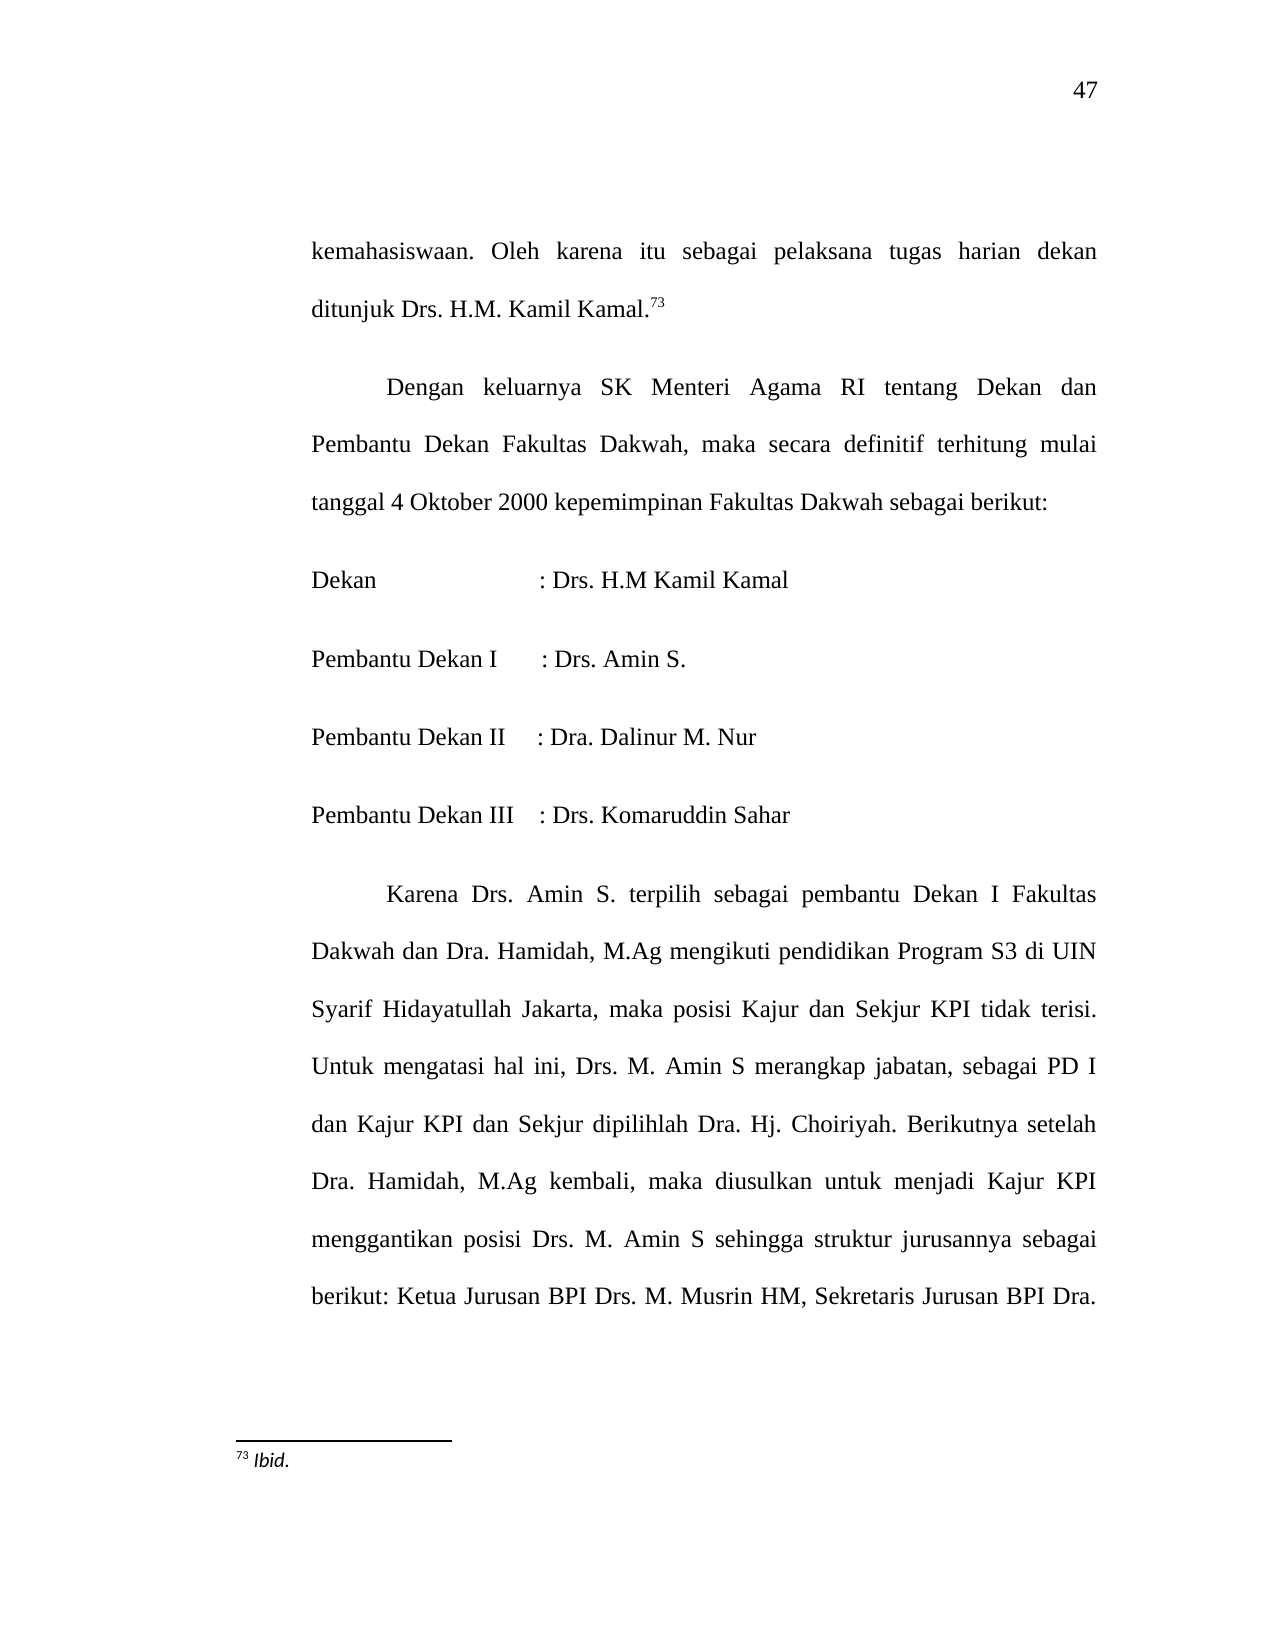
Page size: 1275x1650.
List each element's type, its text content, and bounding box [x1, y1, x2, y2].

text Pembantu Dekan I : Drs. Amin S. [236, 644, 1098, 672]
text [311, 879, 1098, 1310]
text Dekan : Drs. H.M Kamil Kamal [236, 565, 1098, 594]
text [311, 236, 1098, 322]
text Pembantu Dekan II : Dra. Dalinur M. Nur [236, 722, 1098, 751]
text Dengan keluarnya SK Menteri Agama RI tentang Dekan dan Pembantu Dekan Fakultas Dakwah, maka secara definitif terhitung mulai tanggal 4 Oktober 2000 kepemimpinan Fakultas Dakwah sebagai berikut: [311, 372, 1098, 516]
text Pembantu Dekan III : Drs. Komaruddin Sahar [236, 800, 1098, 829]
